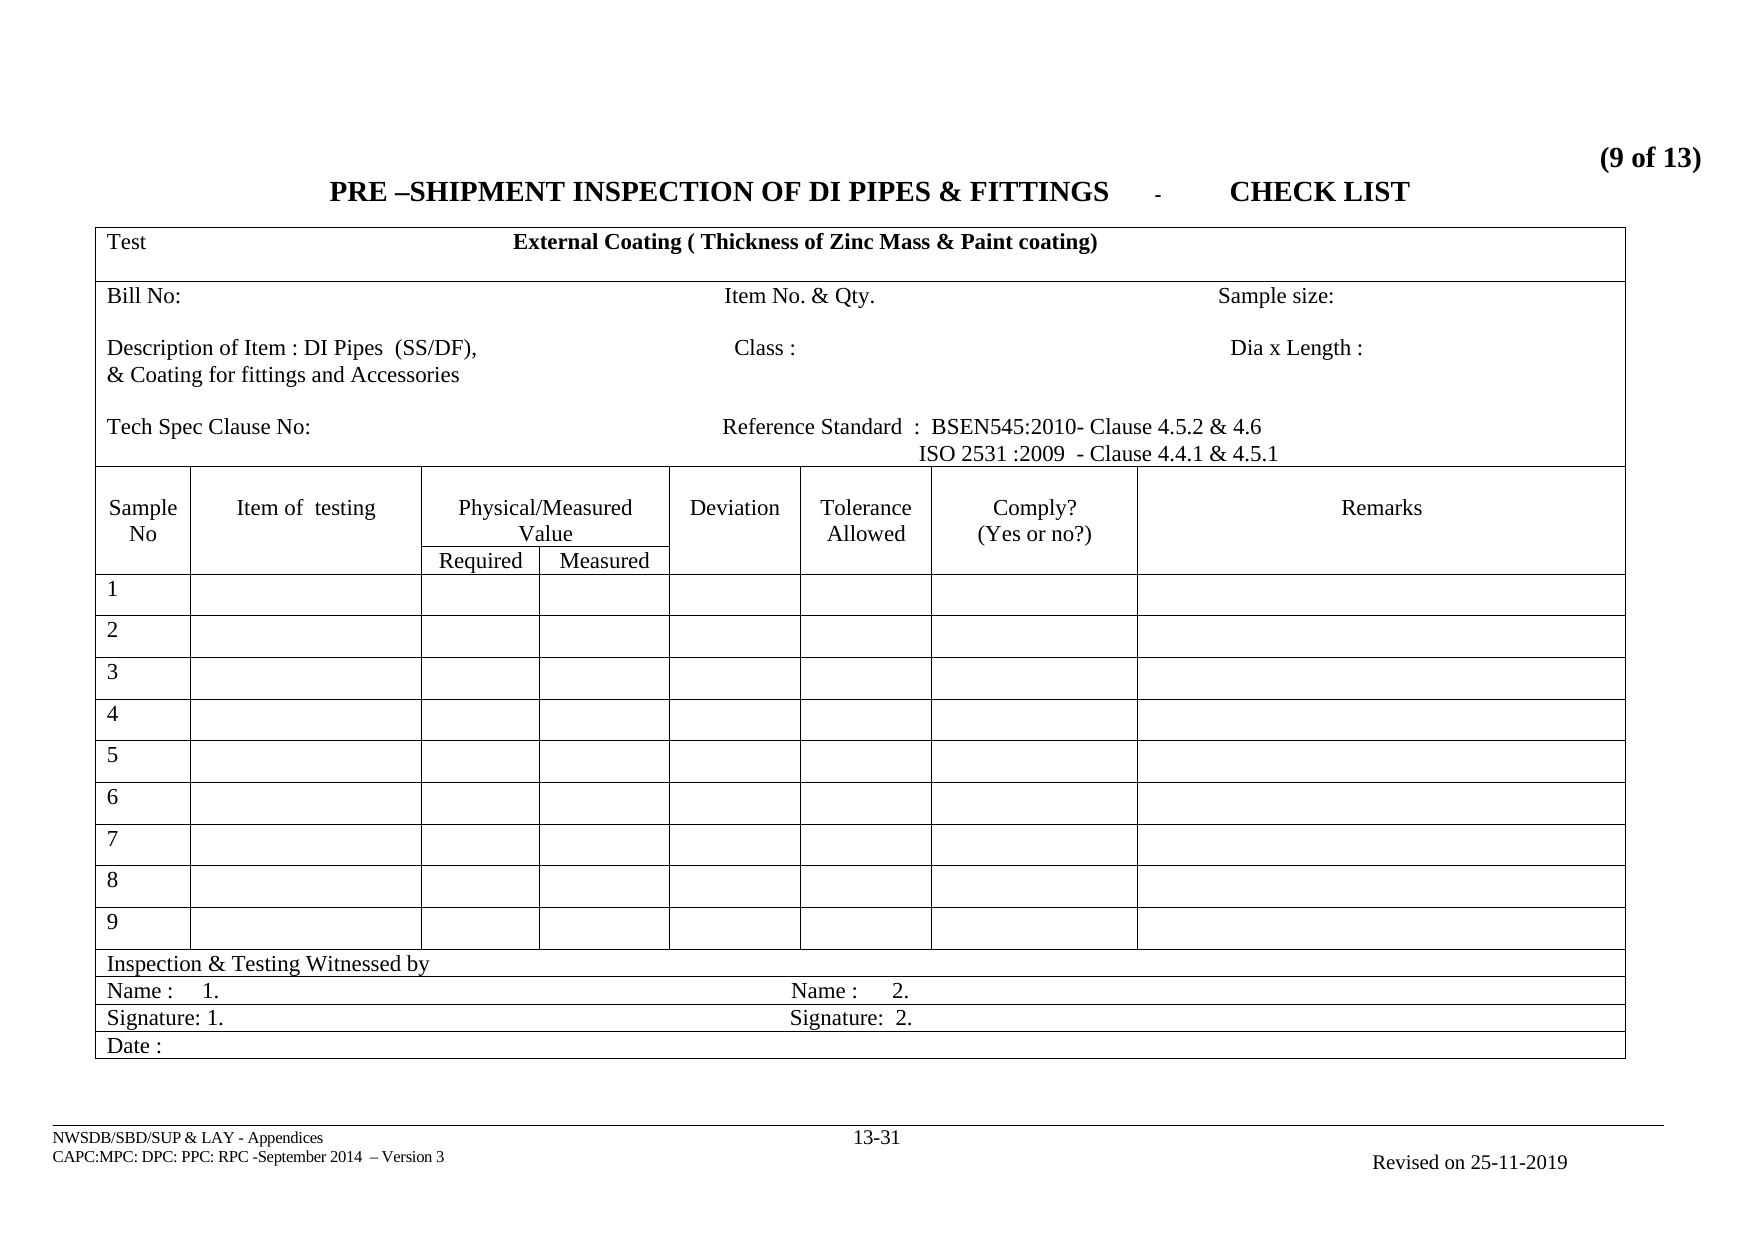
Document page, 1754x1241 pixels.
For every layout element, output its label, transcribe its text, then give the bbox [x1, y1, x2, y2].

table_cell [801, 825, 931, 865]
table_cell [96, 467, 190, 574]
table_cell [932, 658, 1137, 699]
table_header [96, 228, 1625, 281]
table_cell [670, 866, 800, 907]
text PRE –SHIPMENT INSPECTION OF DI PIPES & FITTINGS - CHECK LIST [52, 174, 1687, 208]
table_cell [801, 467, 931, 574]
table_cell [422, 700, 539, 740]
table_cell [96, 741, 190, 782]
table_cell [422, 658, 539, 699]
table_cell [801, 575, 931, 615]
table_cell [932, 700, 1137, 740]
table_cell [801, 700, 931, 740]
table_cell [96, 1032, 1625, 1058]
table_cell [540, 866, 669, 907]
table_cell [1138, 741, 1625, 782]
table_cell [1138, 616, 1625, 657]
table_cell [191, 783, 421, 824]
text (9 of 13) [52, 141, 1701, 174]
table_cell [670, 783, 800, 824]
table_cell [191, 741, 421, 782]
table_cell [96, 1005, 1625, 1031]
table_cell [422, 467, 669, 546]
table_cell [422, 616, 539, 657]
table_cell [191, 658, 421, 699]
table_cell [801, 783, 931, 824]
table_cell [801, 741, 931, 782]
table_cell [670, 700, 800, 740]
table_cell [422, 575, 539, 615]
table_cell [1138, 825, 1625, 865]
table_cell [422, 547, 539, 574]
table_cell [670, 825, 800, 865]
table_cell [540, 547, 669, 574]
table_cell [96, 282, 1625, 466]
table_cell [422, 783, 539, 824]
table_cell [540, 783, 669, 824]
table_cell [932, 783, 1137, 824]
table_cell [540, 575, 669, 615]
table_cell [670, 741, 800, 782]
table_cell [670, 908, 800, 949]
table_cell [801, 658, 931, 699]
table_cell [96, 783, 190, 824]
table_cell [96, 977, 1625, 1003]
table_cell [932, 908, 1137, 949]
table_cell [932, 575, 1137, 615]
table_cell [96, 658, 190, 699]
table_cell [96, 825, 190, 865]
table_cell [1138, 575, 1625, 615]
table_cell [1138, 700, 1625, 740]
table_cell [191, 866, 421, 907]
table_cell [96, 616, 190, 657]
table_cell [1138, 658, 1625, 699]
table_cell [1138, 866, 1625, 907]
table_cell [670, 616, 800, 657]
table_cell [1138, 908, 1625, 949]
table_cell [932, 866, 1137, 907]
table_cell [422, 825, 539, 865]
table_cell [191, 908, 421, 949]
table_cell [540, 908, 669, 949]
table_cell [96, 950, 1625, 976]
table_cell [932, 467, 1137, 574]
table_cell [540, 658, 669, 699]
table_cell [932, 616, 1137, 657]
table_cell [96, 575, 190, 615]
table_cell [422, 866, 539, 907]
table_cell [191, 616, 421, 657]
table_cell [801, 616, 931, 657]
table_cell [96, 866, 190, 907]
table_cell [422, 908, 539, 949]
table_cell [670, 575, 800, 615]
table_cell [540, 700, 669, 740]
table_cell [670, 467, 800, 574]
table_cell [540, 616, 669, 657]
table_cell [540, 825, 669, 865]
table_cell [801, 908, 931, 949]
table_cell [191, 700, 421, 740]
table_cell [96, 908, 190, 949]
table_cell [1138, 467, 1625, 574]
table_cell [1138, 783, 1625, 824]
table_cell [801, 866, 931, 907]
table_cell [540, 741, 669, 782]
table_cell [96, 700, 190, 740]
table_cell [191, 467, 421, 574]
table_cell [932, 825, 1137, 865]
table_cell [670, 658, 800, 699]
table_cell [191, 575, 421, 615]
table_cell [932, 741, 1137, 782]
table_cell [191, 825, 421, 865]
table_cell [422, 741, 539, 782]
